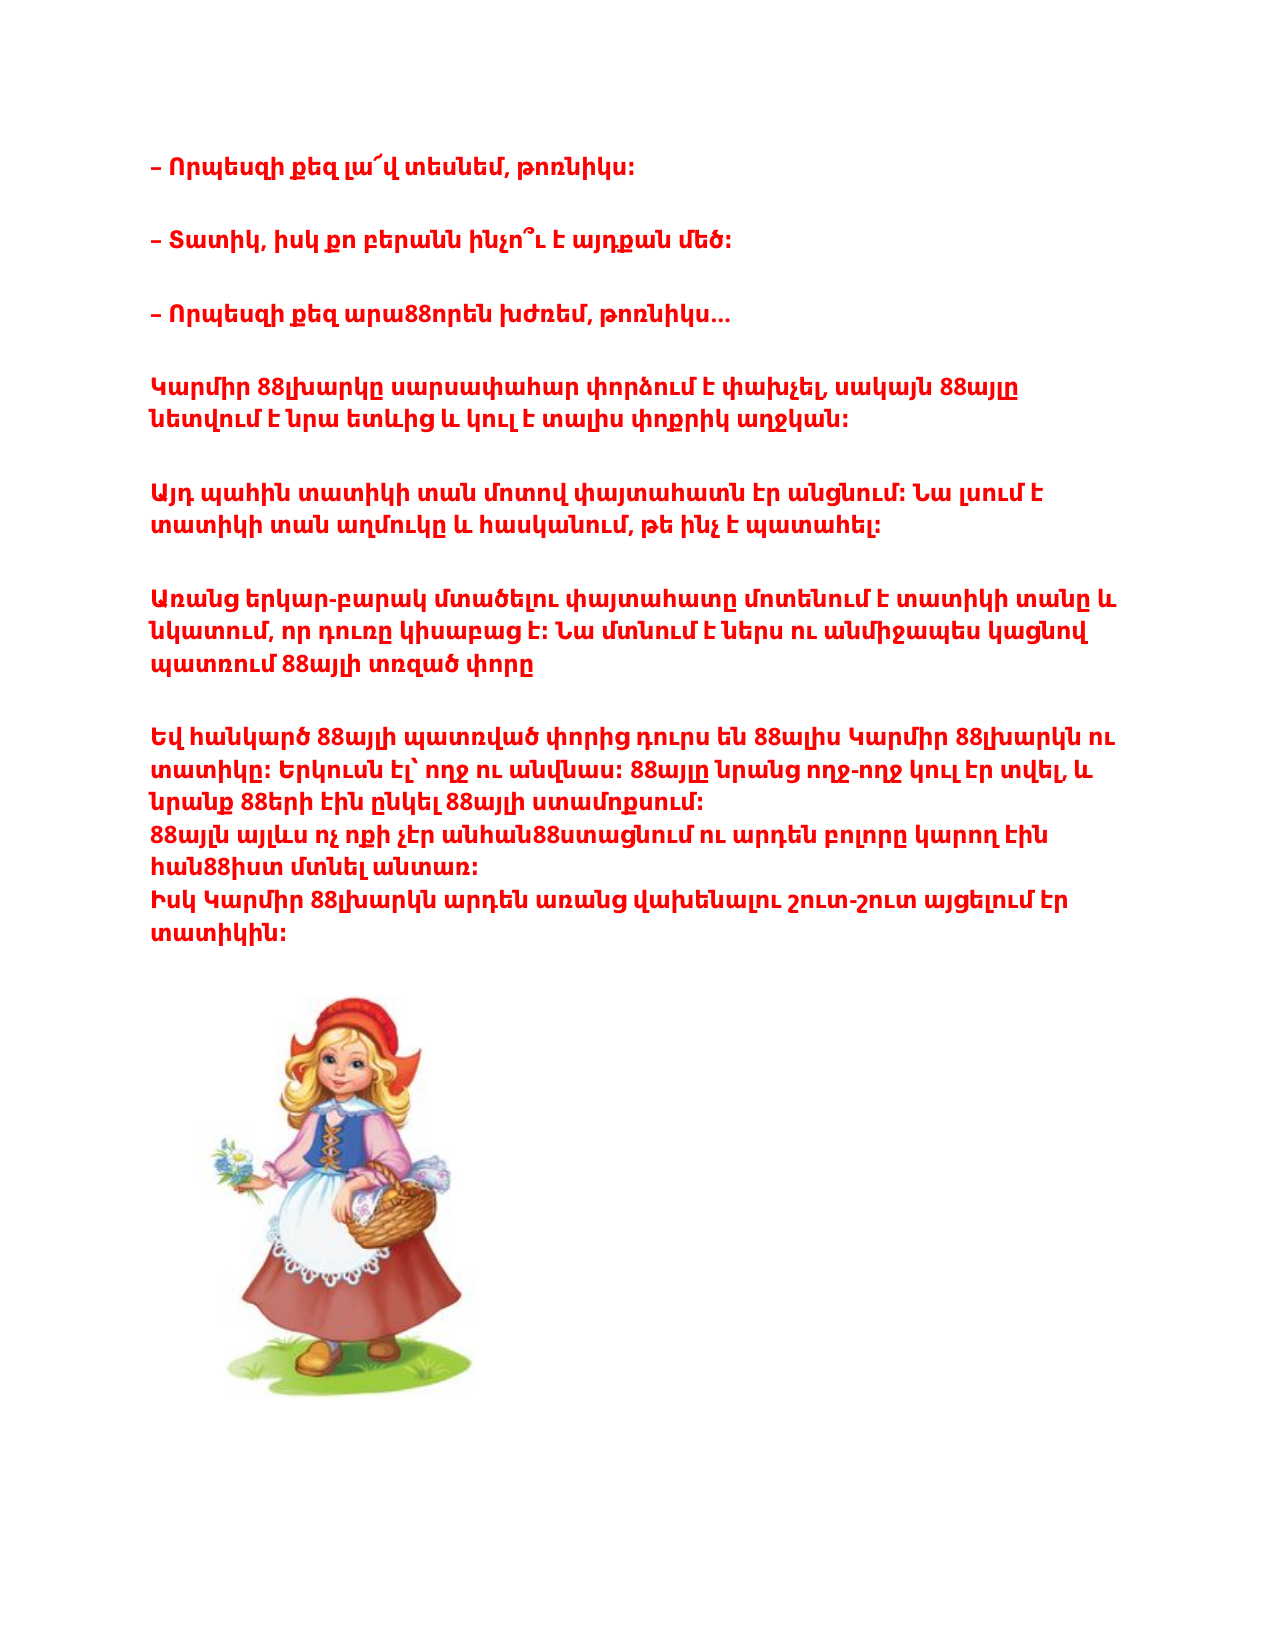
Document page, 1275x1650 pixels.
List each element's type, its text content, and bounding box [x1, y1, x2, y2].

text – Որպեսզի քեզ լա՜վ տեսնեմ, թոռնիկս։ [150, 150, 1125, 183]
text – Տատիկ, իսկ քո բերանն ինչո՞ւ է այդքան մեծ։ [150, 223, 1125, 256]
text – Որպեսզի քեզ արա88որեն խժռեմ, թոռնիկս… [150, 296, 1125, 329]
text Այդ պահին տատիկի տան մոտով փայտահատն էր անցնում։ Նա լսում է տատիկի տան աղմուկը և հասկանում, թե ինչ է պատահել։ [150, 476, 1125, 541]
picture [150, 948, 519, 1426]
text Եվ հանկարծ 88այլի պատռված փորից դուրս են 88ալիս Կարմիր 88լխարկն ու տատիկը։ Երկուսն էլ՝ ողջ ու անվնաս։ 88այլը նրանց ողջ-ողջ կուլ էր տվել, և նրանք 88երի էին ընկել 88այլի ստամոքսում։ 88այլն այլևս ոչ ոքի չէր անհան88ստացնում ու արդեն բոլորը կարող էին հան88իստ մտնել անտառ։ Իսկ Կարմիր 88լխարկն արդեն առանց վախենալու շուտ-շուտ այցելում էր տատիկին։ [150, 720, 1125, 1455]
text Առանց երկար-բարակ մտածելու փայտահատը մոտենում է տատիկի տանը և նկատում, որ դուռը կիսաբաց է։ Նա մտնում է ներս ու անմիջապես կացնով պատռում 88այլի տռզած փորը [150, 581, 1125, 679]
text Կարմիր 88լխարկը սարսափահար փորձում է փախչել, սակայն 88այլը նետվում է նրա ետևից և կուլ է տալիս փոքրիկ աղջկան։ [150, 370, 1125, 435]
